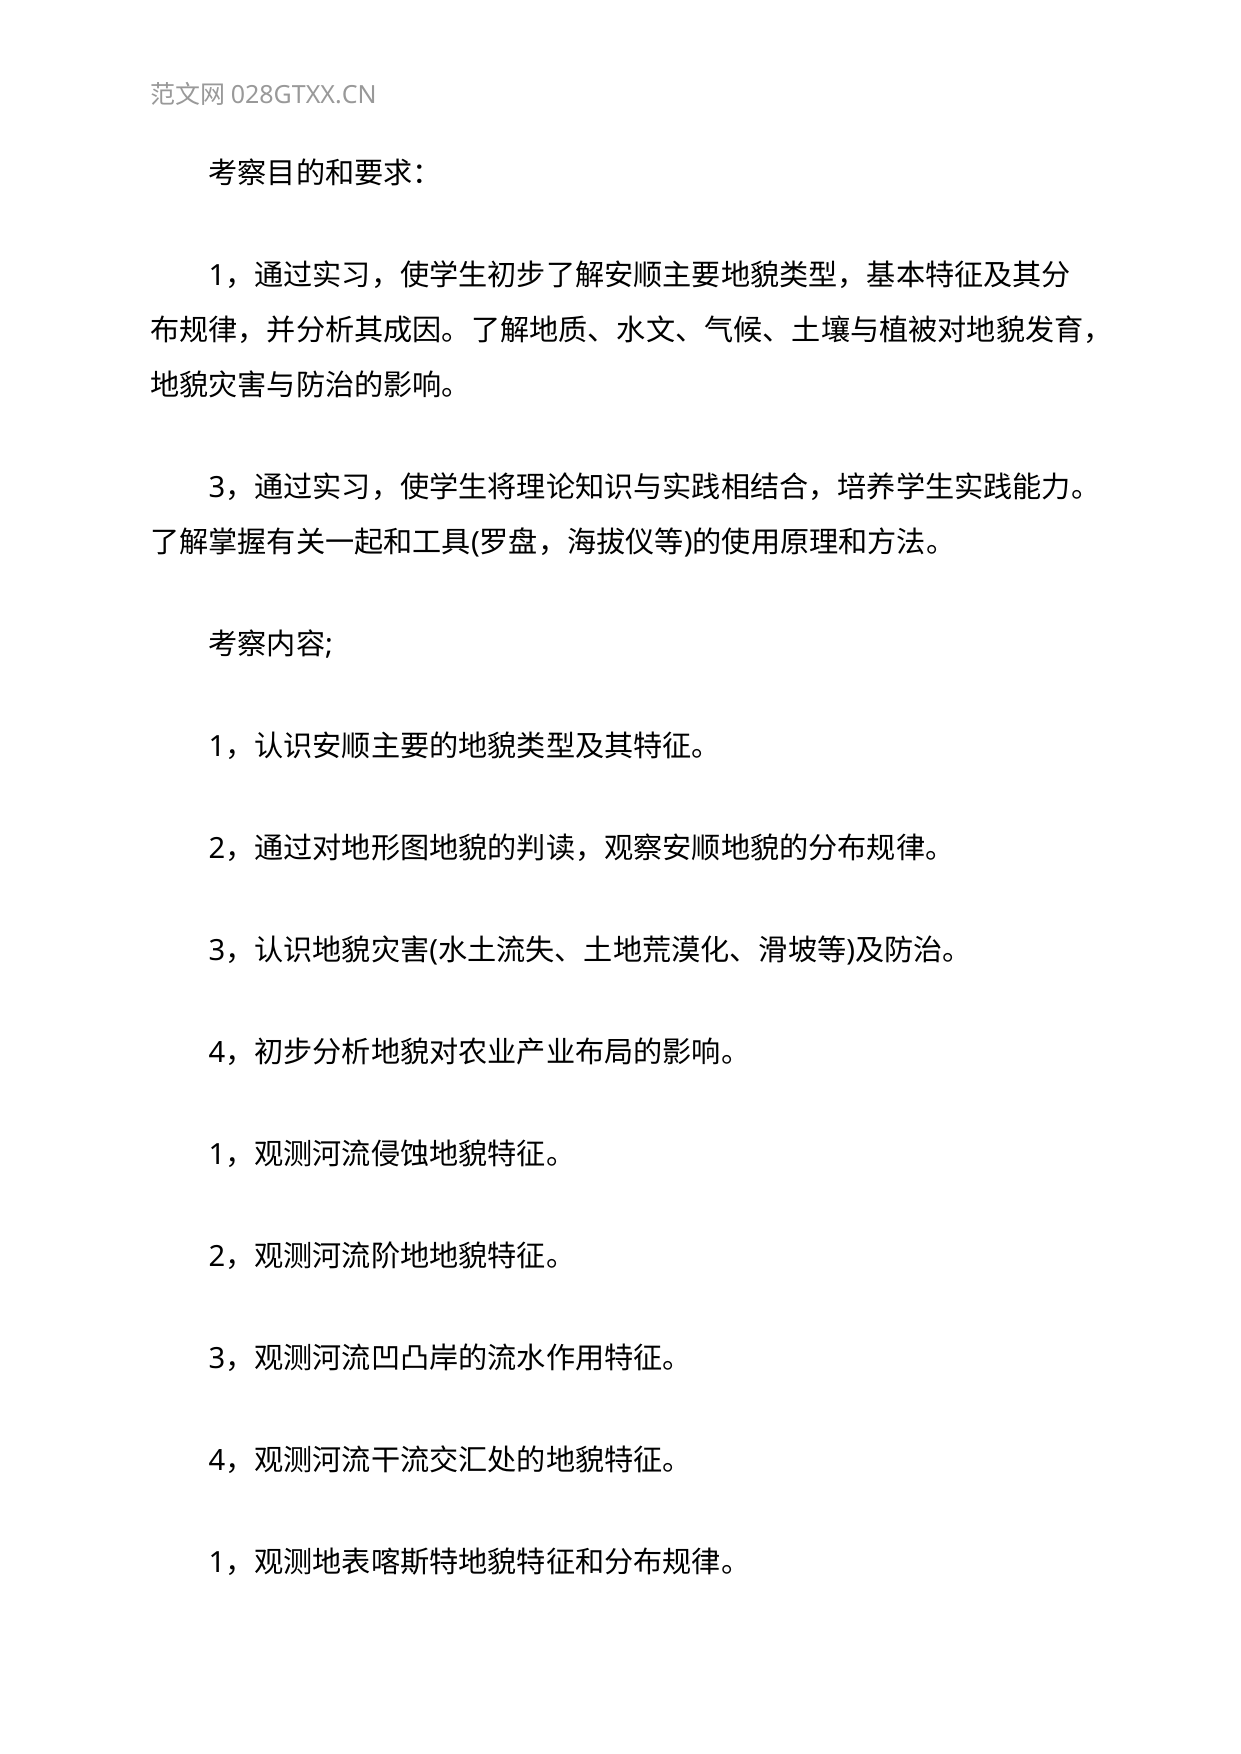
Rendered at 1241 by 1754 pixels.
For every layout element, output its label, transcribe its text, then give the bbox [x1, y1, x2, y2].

text 1，通过实习，使学生初步了解安顺主要地貌类型，基本特征及其分布规律，并分析其成因。了解地质、水文、气候、土壤与植被对地貌发育，地貌灾害与防治的影响。 [150, 252, 1090, 404]
text 2，通过对地形图地貌的判读，观察安顺地貌的分布规律。 [150, 824, 1090, 867]
text 3，观测河流凹凸岸的流水作用特征。 [150, 1334, 1090, 1377]
text 1，观测地表喀斯特地貌特征和分布规律。 [150, 1538, 1090, 1581]
text 1，观测河流侵蚀地貌特征。 [150, 1130, 1090, 1173]
text 4，观测河流干流交汇处的地貌特征。 [150, 1436, 1090, 1479]
text 3，认识地貌灾害(水土流失、土地荒漠化、滑坡等)及防治。 [150, 926, 1090, 969]
text 2，观测河流阶地地貌特征。 [150, 1232, 1090, 1275]
text 4，初步分析地貌对农业产业布局的影响。 [150, 1028, 1090, 1071]
text 1，认识安顺主要的地貌类型及其特征。 [150, 722, 1090, 765]
text 考察内容; [150, 620, 1090, 663]
text 3，通过实习，使学生将理论知识与实践相结合，培养学生实践能力。了解掌握有关一起和工具(罗盘，海拔仪等)的使用原理和方法。 [150, 463, 1090, 561]
text 考察目的和要求： [150, 150, 1090, 192]
